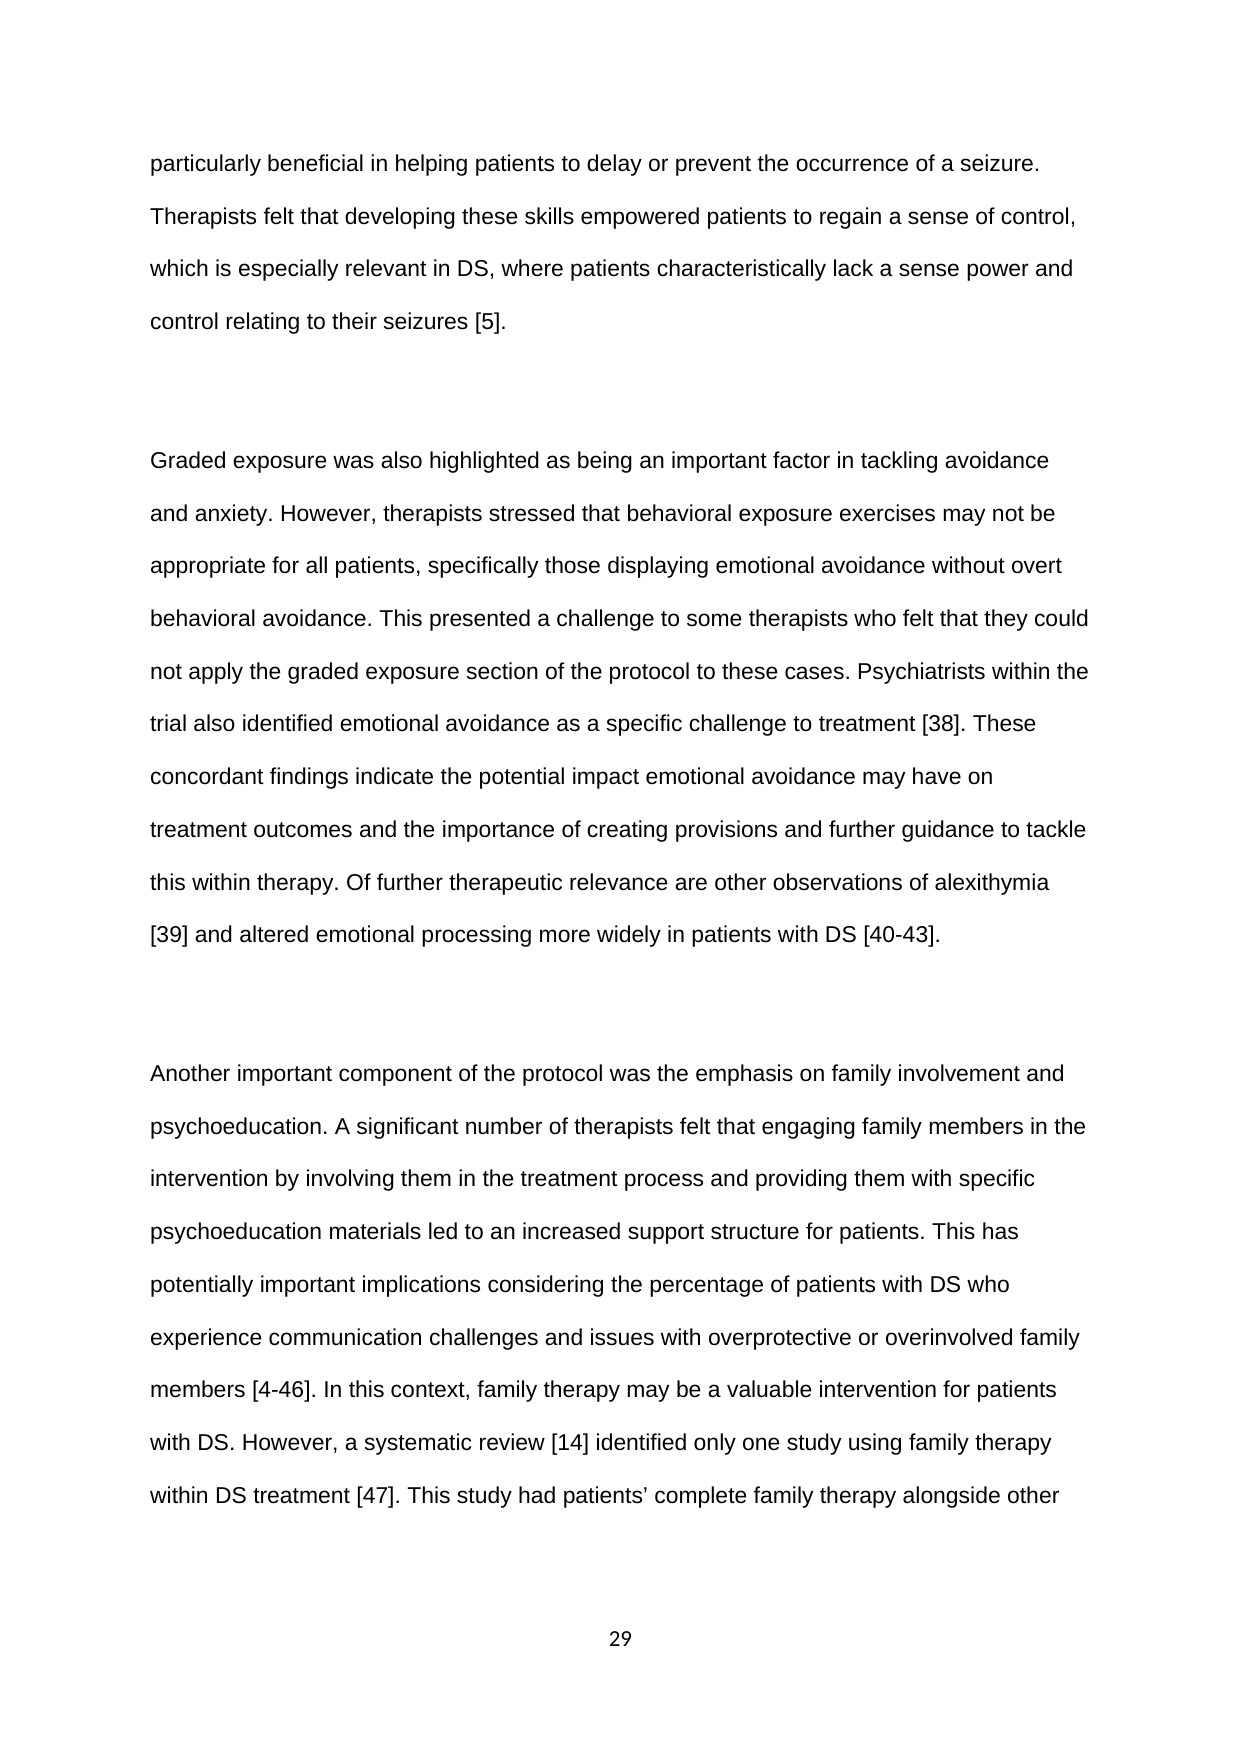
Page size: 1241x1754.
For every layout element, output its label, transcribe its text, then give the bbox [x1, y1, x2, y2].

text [150, 150, 1090, 334]
text Graded exposure was also highlighted as being an important factor in tackling avoidance and anxiety. However, therapists stressed that behavioral exposure exercises may not be appropriate for all patients, specifically those displaying emotional avoidance without overt behavioral avoidance. This presented a challenge to some therapists who felt that they could not apply the graded exposure section of the protocol to these cases. Psychiatrists within the trial also identified emotional avoidance as a specific challenge to treatment [38]. These concordant findings indicate the potential impact emotional avoidance may have on treatment outcomes and the importance of creating provisions and further guidance to tackle this within therapy. Of further therapeutic relevance are other observations of alexithymia [39] and altered emotional processing more widely in patients with DS [40-43]. [150, 447, 1090, 948]
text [150, 1060, 1090, 1508]
